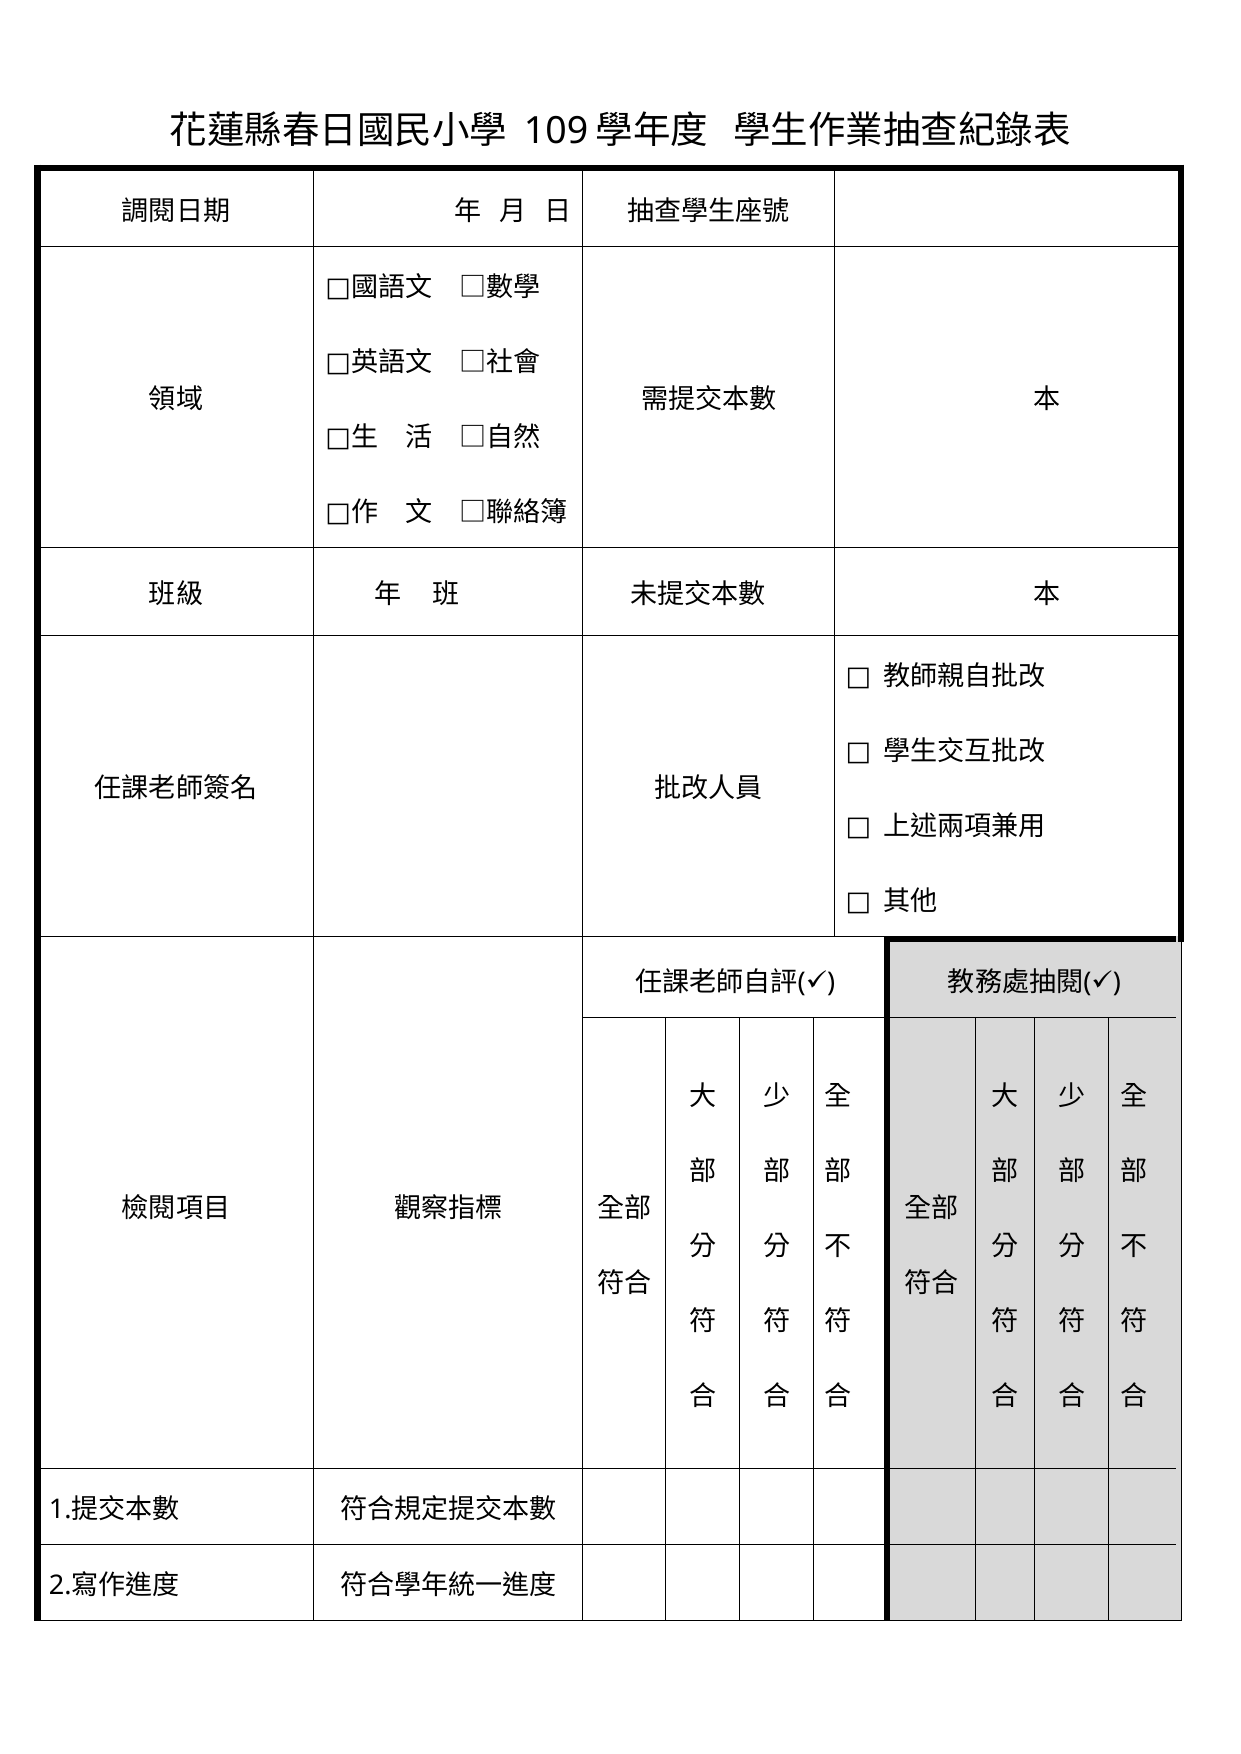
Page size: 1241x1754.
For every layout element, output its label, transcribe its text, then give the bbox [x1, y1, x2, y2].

table_cell 觀察指標 [314, 937, 582, 1468]
text 花蓮縣春日國民小學 109學年度 學生作業抽查紀錄表 [75, 89, 1165, 164]
table_cell [976, 1545, 1034, 1620]
table_cell 2.寫作進度 [41, 1545, 313, 1620]
table_header 抽查學生座號 [583, 171, 834, 246]
table_cell 1.提交本數 [41, 1469, 313, 1544]
table_cell 需提交本數 [583, 247, 834, 547]
table_cell [666, 1545, 739, 1620]
table_cell 本 [835, 247, 1178, 547]
table_cell 班級 [41, 548, 313, 635]
table_cell [740, 1545, 813, 1620]
table_cell 全部不符合 [814, 1018, 884, 1468]
table_cell [1035, 1469, 1108, 1544]
table_cell [666, 1469, 739, 1544]
table_cell 任課老師簽名 [41, 636, 313, 936]
table_cell 年 班 [314, 548, 582, 635]
table_cell 未提交本數 [583, 548, 834, 635]
table_cell 符合學年統一進度 [314, 1545, 582, 1620]
table_cell 領域 [41, 247, 313, 547]
table_header 調閱日期 [41, 171, 313, 246]
table_cell 教師親自批改 學生交互批改 上述兩項兼用 其他 [835, 636, 1178, 936]
table_cell 少部分符合 [740, 1018, 813, 1468]
table_cell 本 [835, 548, 1178, 635]
table_cell [814, 1545, 884, 1620]
table_cell 符合規定提交本數 [314, 1469, 582, 1544]
table_cell 全部不符合 [1109, 1017, 1181, 1468]
table_cell [890, 1545, 975, 1620]
table_cell [740, 1469, 813, 1544]
table_cell [1109, 1468, 1181, 1544]
table_cell [1035, 1545, 1108, 1620]
table_cell [1109, 1544, 1181, 1620]
table_cell [814, 1469, 884, 1544]
table_cell [890, 1469, 975, 1544]
table_cell 大部分符合 [666, 1018, 739, 1468]
table_header 年 月 日 [314, 171, 582, 246]
table_cell 全部 符合 [583, 1018, 665, 1468]
table_cell 檢閱項目 [41, 937, 313, 1468]
table_cell [976, 1469, 1034, 1544]
table_cell 教務處抽閱() [890, 936, 1181, 1017]
table_cell 少部分符合 [1035, 1018, 1108, 1468]
table_cell 大部分符合 [976, 1018, 1034, 1468]
table_cell [583, 1469, 665, 1544]
table_cell 批改人員 [583, 636, 834, 936]
table_cell 全部 符合 [890, 1018, 975, 1468]
table_cell [314, 636, 582, 936]
table_header [835, 171, 1178, 246]
table_cell 老師自評() [583, 937, 884, 1017]
table_cell [583, 1545, 665, 1620]
table_cell □國語文 □數學 □英語文 □社會 □生 活 □自然 □作 文 □聯絡簿 [314, 247, 582, 547]
